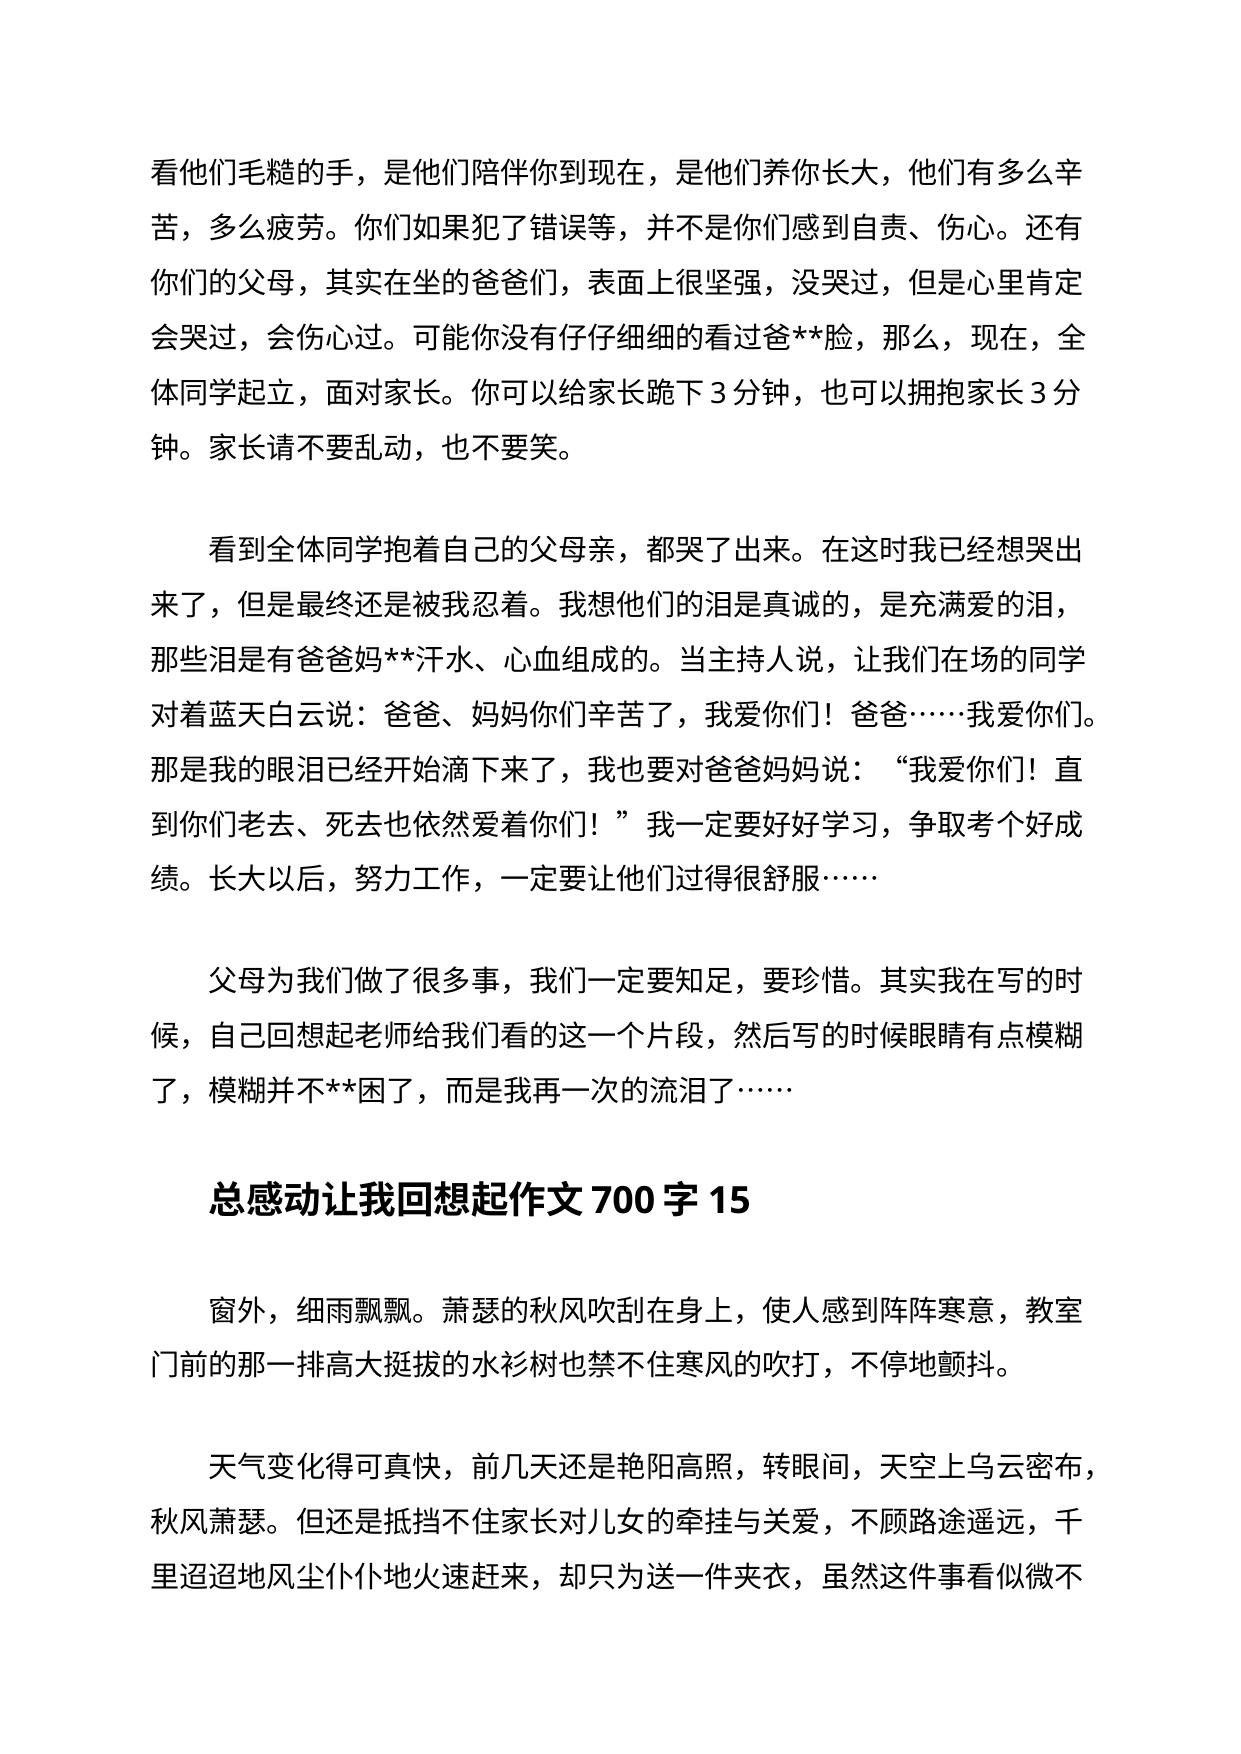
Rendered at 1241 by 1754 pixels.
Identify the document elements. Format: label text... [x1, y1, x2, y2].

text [150, 150, 1090, 467]
text 父母为我们做了很多事，我们一定要知足，要珍惜。其实我在写的时候，自己回想起老师给我们看的这一个片段，然后写的时候眼睛有点模糊了，模糊并不**困了，而是我再一次的流泪了…… [150, 958, 1090, 1110]
text 总感动让我回想起作文700字15 [150, 1169, 1090, 1224]
text 窗外，细雨飘飘。萧瑟的秋风吹刮在身上，使人感到阵阵寒意，教室门前的那一排高大挺拔的水衫树也禁不住寒风的吹打，不停地颤抖。 [150, 1287, 1090, 1384]
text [150, 1444, 1090, 1596]
text 看到全体同学抱着自己的父母亲，都哭了出来。在这时我已经想哭出来了，但是最终还是被我忍着。我想他们的泪是真诚的，是充满爱的泪，那些泪是有爸爸妈**汗水、心血组成的。当主持人说，让我们在场的同学对着蓝天白云说：爸爸、妈妈你们辛苦了，我爱你们！爸爸……我爱你们。那是我的眼泪已经开始滴下来了，我也要对爸爸妈妈说：“我爱你们！直到你们老去、死去也依然爱着你们！”我一定要好好学习，争取考个好成绩。长大以后，努力工作，一定要让他们过得很舒服…… [150, 526, 1090, 898]
